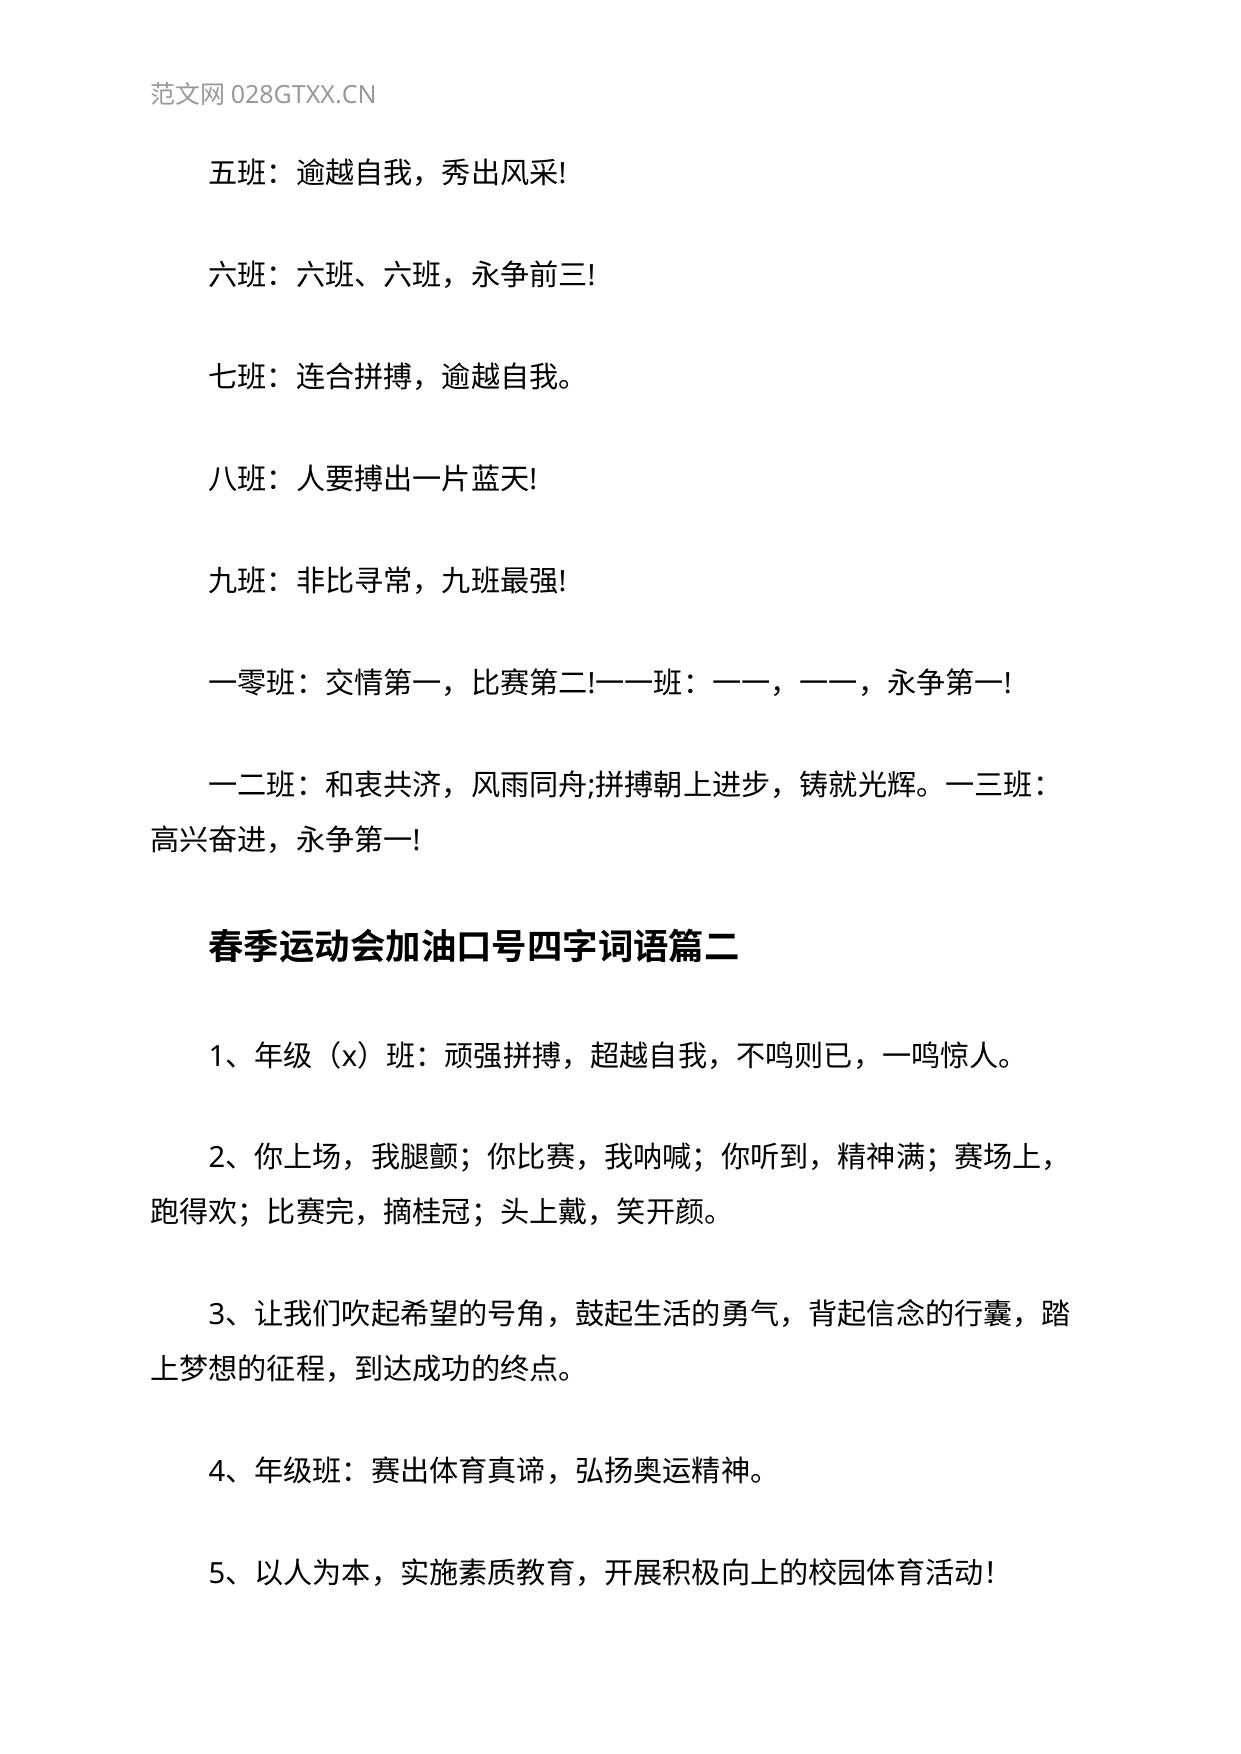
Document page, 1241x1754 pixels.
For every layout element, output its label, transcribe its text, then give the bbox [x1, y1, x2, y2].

text 2、你上场，我腿颤；你比赛，我呐喊；你听到，精神满；赛场上，跑得欢；比赛完，摘桂冠；头上戴，笑开颜。 [150, 1134, 1090, 1231]
text 3、让我们吹起希望的号角，鼓起生活的勇气，背起信念的行囊，踏上梦想的征程，到达成功的终点。 [150, 1291, 1090, 1388]
text 六班：六班、六班，永争前三! [150, 252, 1090, 294]
text 八班：人要搏出一片蓝天! [150, 456, 1090, 498]
text 4、年级班：赛出体育真谛，弘扬奥运精神。 [150, 1448, 1090, 1490]
text 春季运动会加油口号四字词语篇二 [150, 919, 1090, 970]
text 七班：连合拼搏，逾越自我。 [150, 354, 1090, 396]
text 5、以人为本，实施素质教育，开展积极向上的校园体育活动！ [150, 1549, 1090, 1592]
text 五班：逾越自我，秀出风采! [150, 150, 1090, 192]
text 九班：非比寻常，九班最强! [150, 558, 1090, 600]
text 一二班：和衷共济，风雨同舟;拼搏朝上进步，铸就光辉。一三班：高兴奋进，永争第一! [150, 762, 1090, 859]
text 1、年级（x）班：顽强拼搏，超越自我，不鸣则已，一鸣惊人。 [150, 1032, 1090, 1074]
text 一零班：交情第一，比赛第二!一一班：一一，一一，永争第一! [150, 660, 1090, 702]
